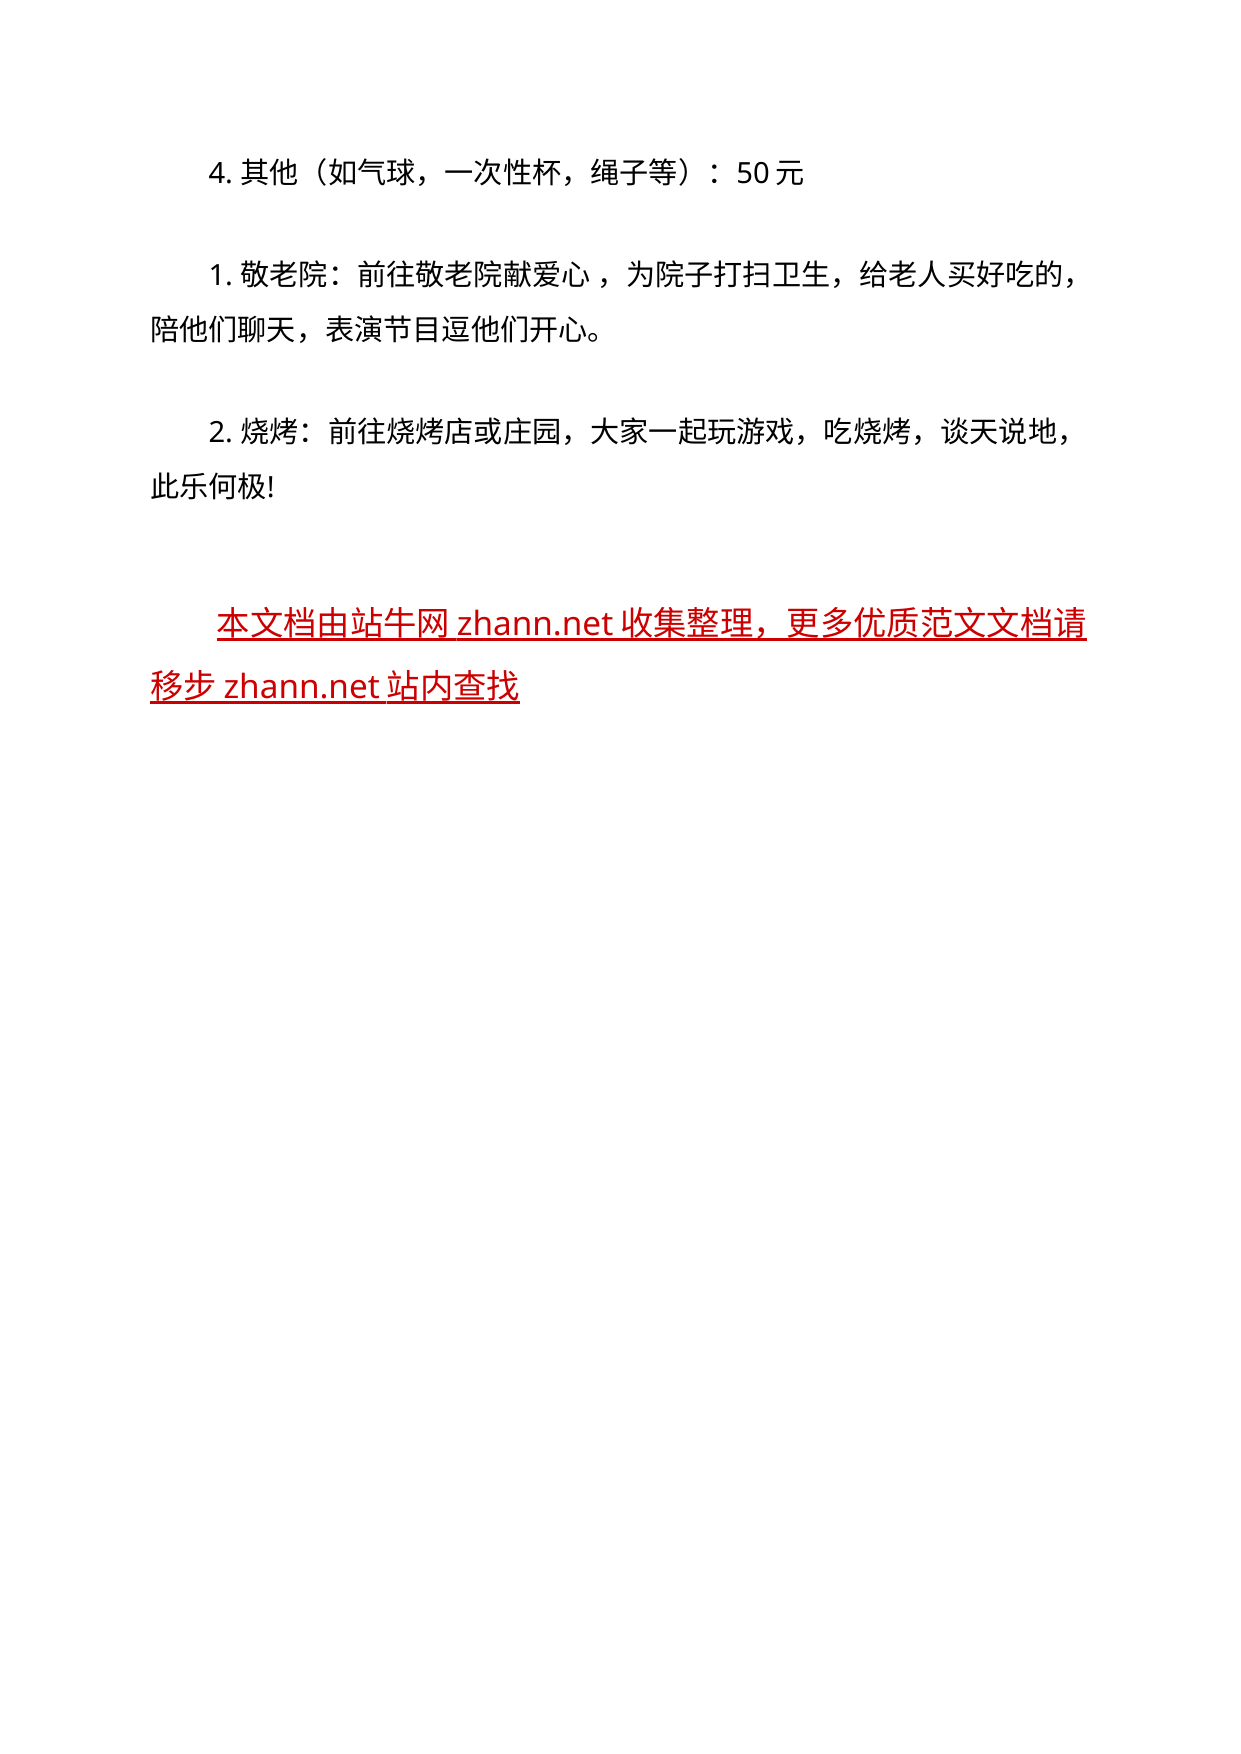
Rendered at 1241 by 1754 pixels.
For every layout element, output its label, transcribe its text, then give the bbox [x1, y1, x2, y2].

text 1. 敬老院：前往敬老院献爱心 ，为院子打扫卫生，给老人买好吃的，陪他们聊天，表演节目逗他们开心。 [150, 252, 1090, 349]
text 本文档由站牛网zhann.net收集整理，更多优质范文文档请移步zhann.net站内查找 [150, 597, 1090, 708]
text 2. 烧烤：前往烧烤店或庄园，大家一起玩游戏，吃烧烤，谈天说地，此乐何极! [150, 409, 1090, 506]
text 4. 其他（如气球，一次性杯，绳子等）：50元 [150, 150, 1090, 192]
